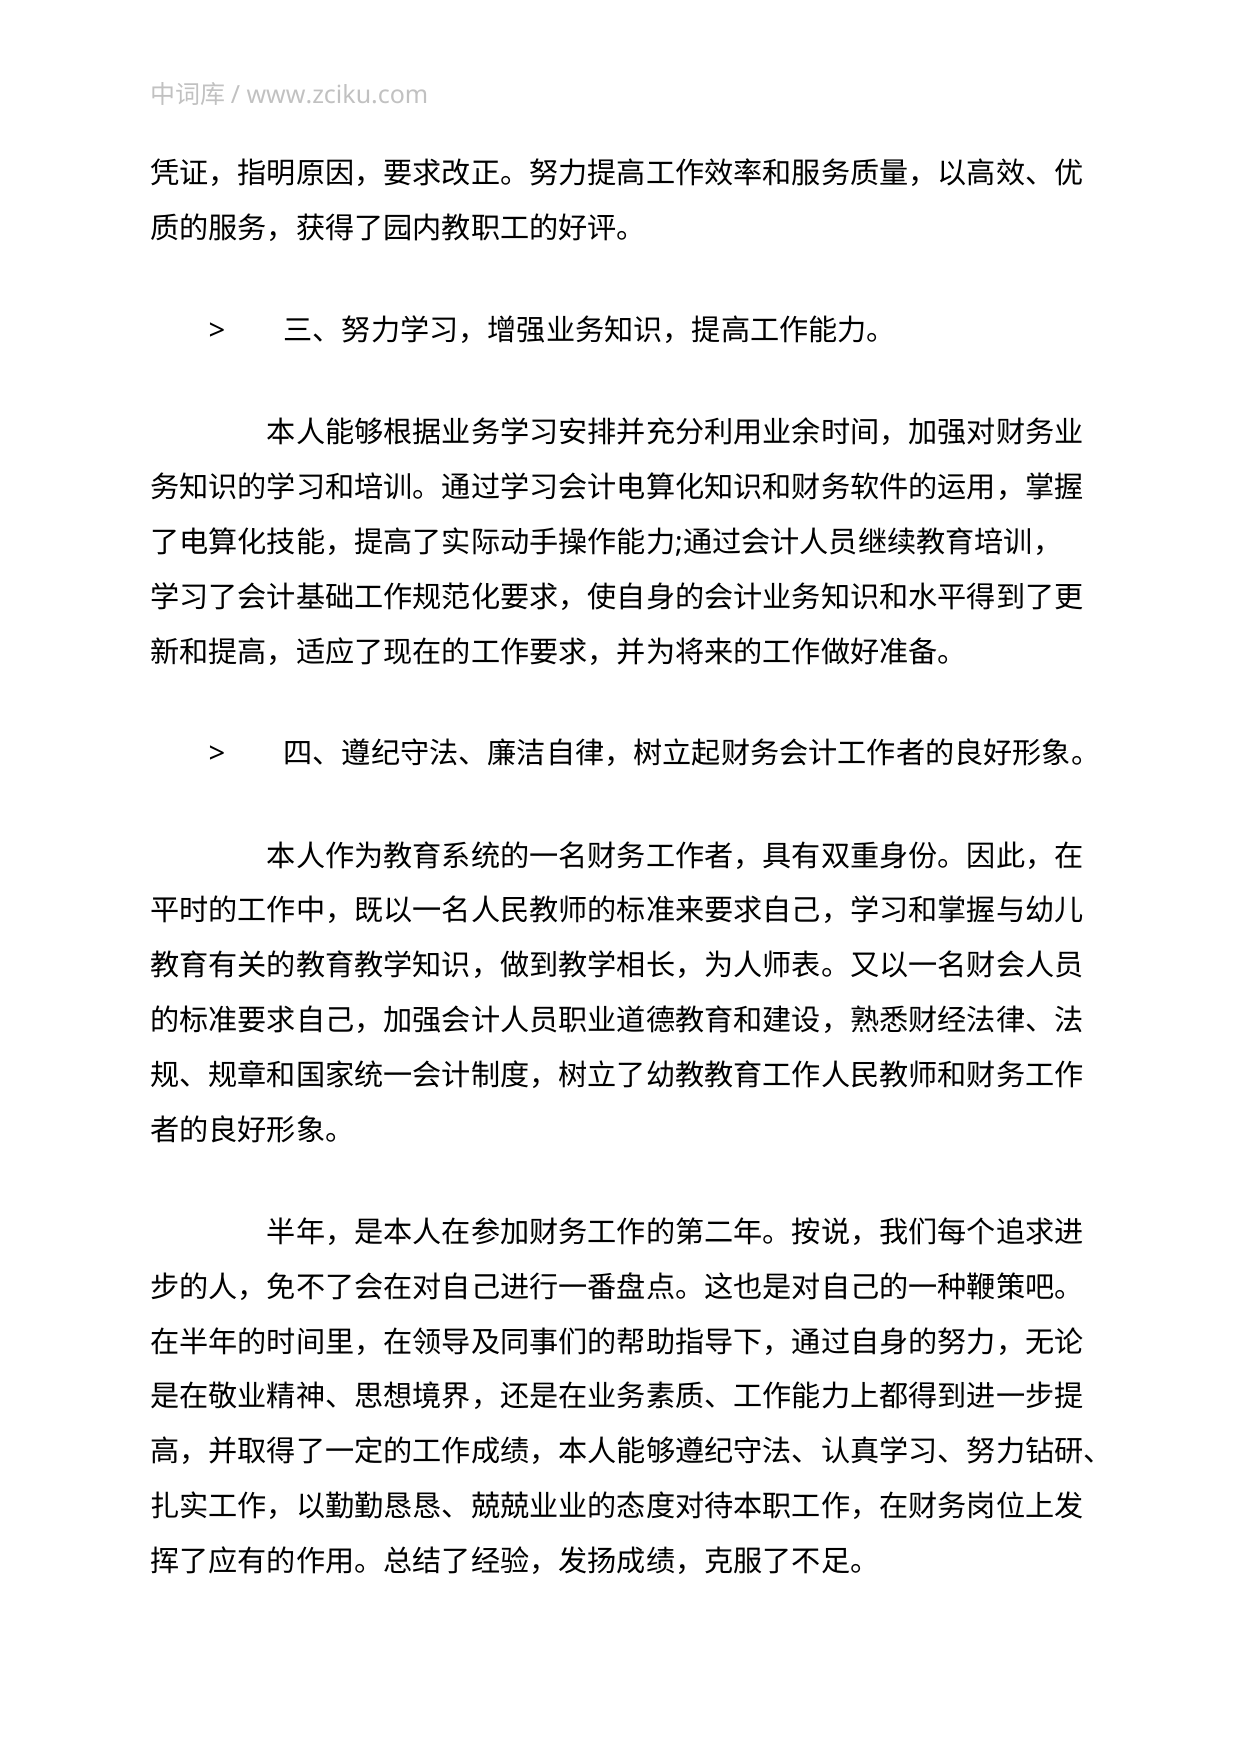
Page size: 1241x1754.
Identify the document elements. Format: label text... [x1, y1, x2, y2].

text 本人能够根据业务学习安排并充分利用业余时间，加强对财务业务知识的学习和培训。通过学习会计电算化知识和财务软件的运用，掌握了电算化技能，提高了实际动手操作能力;通过会计人员继续教育培训，学习了会计基础工作规范化要求，使自身的会计业务知识和水平得到了更新和提高，适应了现在的工作要求，并为将来的工作做好准备。 [150, 409, 1090, 671]
text > 四、遵纪守法、廉洁自律，树立起财务会计工作者的良好形象。 [150, 730, 1090, 772]
text 半年，是本人在参加财务工作的第二年。按说，我们每个追求进步的人，免不了会在对自己进行一番盘点。这也是对自己的一种鞭策吧。在半年的时间里，在领导及同事们的帮助指导下，通过自身的努力，无论是在敬业精神、思想境界，还是在业务素质、工作能力上都得到进一步提高，并取得了一定的工作成绩，本人能够遵纪守法、认真学习、努力钻研、扎实工作，以勤勤恳恳、兢兢业业的态度对待本职工作，在财务岗位上发挥了应有的作用。总结了经验，发扬成绩，克服了不足。 [150, 1208, 1090, 1580]
text > 三、努力学习，增强业务知识，提高工作能力。 [150, 307, 1090, 349]
text 本人作为教育系统的一名财务工作者，具有双重身份。因此，在平时的工作中，既以一名人民教师的标准来要求自己，学习和掌握与幼儿教育有关的教育教学知识，做到教学相长，为人师表。又以一名财会人员的标准要求自己，加强会计人员职业道德教育和建设，熟悉财经法律、法规、规章和国家统一会计制度，树立了幼教教育工作人民教师和财务工作者的良好形象。 [150, 832, 1090, 1149]
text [150, 150, 1090, 247]
